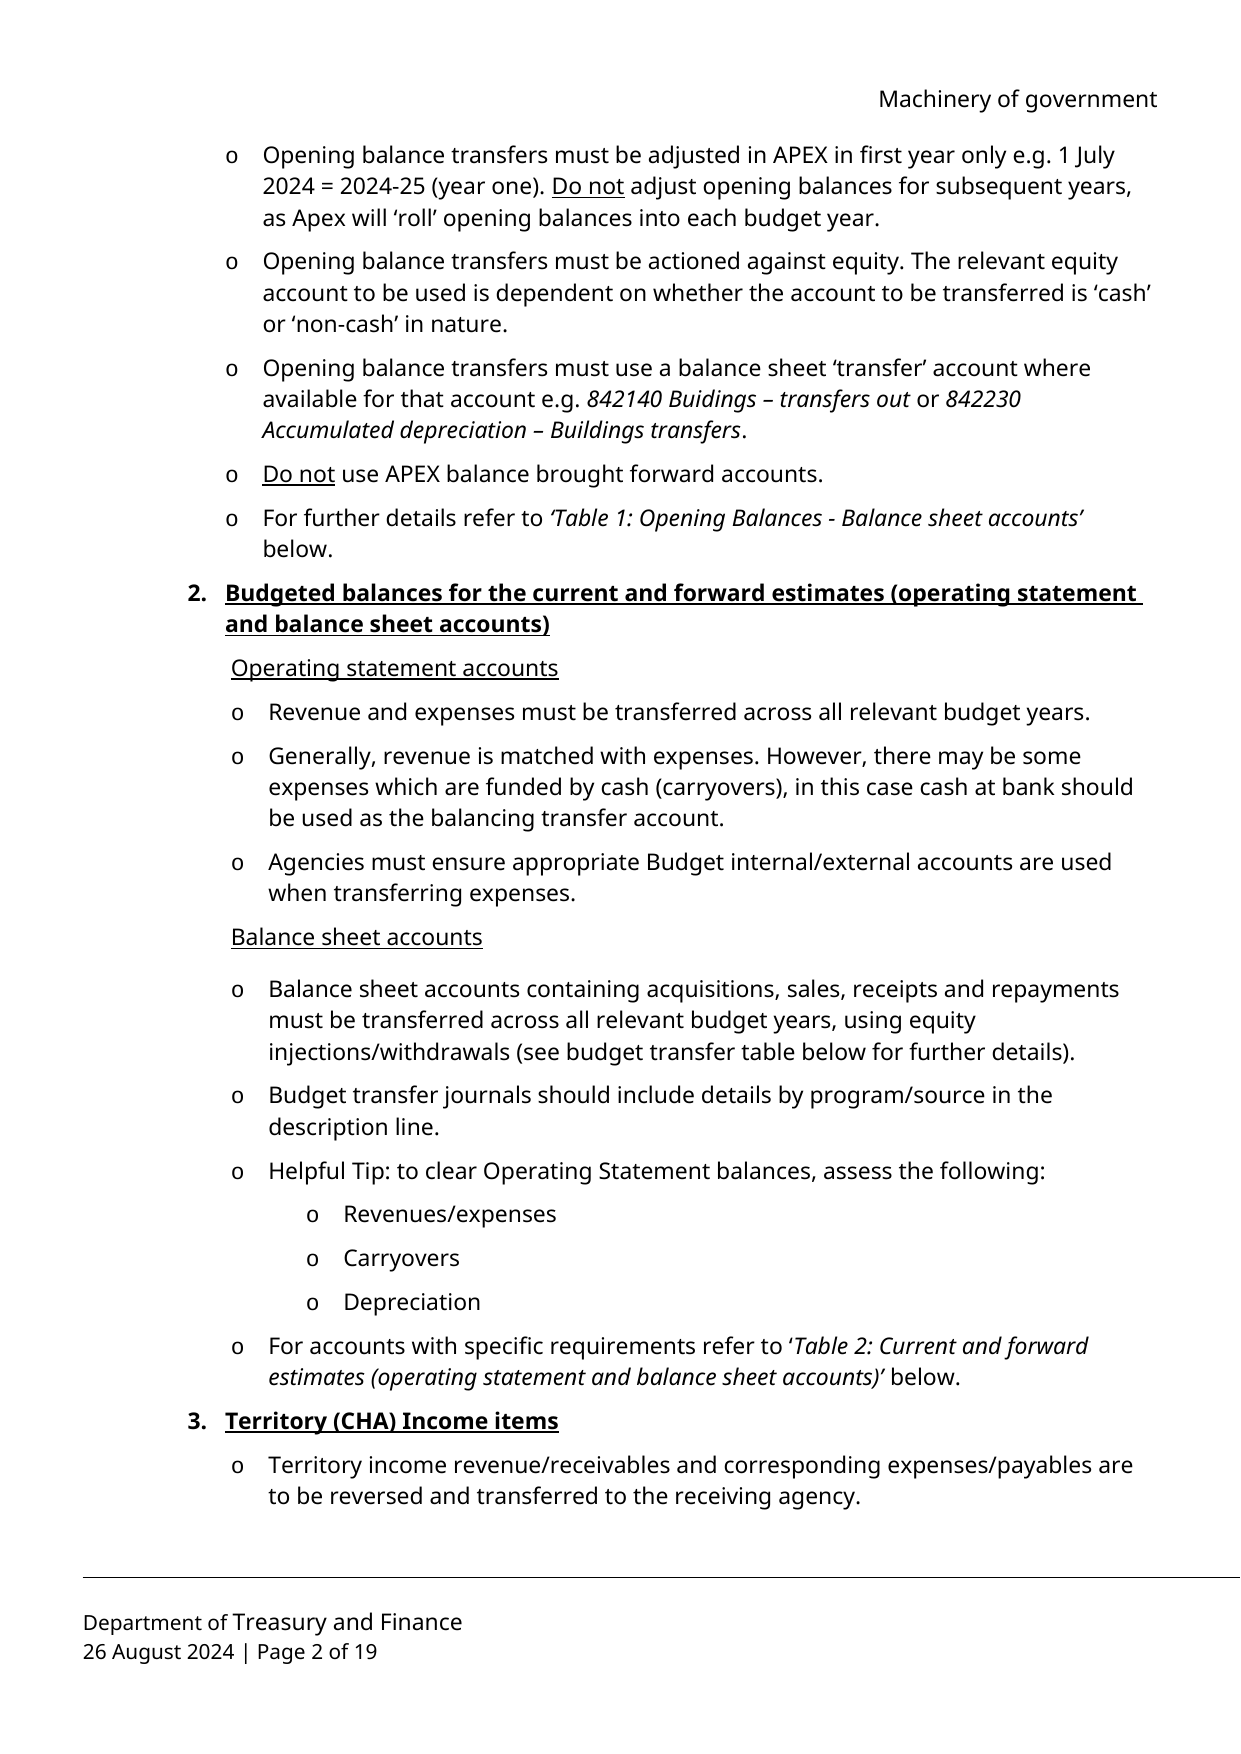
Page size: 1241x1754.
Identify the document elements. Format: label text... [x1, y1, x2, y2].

list Balance sheet accounts containing acquisitions, sales, receipts and repayments must be transferred across all relevant budget years, using equity injections/withdrawals (see budget transfer table below for further details). [231, 973, 1157, 1067]
list For accounts with specific requirements refer to ‘Table 2: Current and forward estimates (operating statement and balance sheet accounts)’ below. [231, 1330, 1157, 1393]
list Do not use APEX balance brought forward accounts. [225, 458, 1157, 489]
list Agencies must ensure appropriate Budget internal/external accounts are used when transferring expenses. [231, 846, 1157, 908]
list Budgeted balances for the current and forward estimates (operating statement and balance sheet accounts) [187, 577, 1157, 639]
list Operating statement accounts [231, 652, 1157, 683]
list Territory income revenue/receivables and corresponding expenses/payables are to be reversed and transferred to the receiving agency. [231, 1449, 1157, 1511]
list Budget transfer journals should include details by program/source in the description line. [231, 1079, 1157, 1142]
list Helpful Tip: to clear Operating Statement balances, assess the following: [231, 1154, 1157, 1186]
list Opening balance transfers must use a balance sheet ‘transfer’ account where available for that account e.g. 842140 Buidings – transfers out or 842230 Accumulated depreciation – Buildings transfers. [225, 352, 1157, 446]
list Carryovers [306, 1242, 1157, 1274]
list Revenues/expenses [306, 1198, 1157, 1230]
list Depreciation [306, 1286, 1157, 1317]
text Balance sheet accounts [231, 921, 1157, 952]
list Revenue and expenses must be transferred across all relevant budget years. [231, 696, 1157, 727]
list Opening balance transfers must be actioned against equity. The relevant equity account to be used is dependent on whether the account to be transferred is ‘cash’ or ‘non-cash’ in nature. [225, 245, 1157, 339]
list For further details refer to ‘Table 1: Opening Balances - Balance sheet accounts’ below. [225, 502, 1157, 564]
list Opening balance transfers must be adjusted in APEX in first year only e.g. 1 July 2024 = 2024-25 (year one). Do not adjust opening balances for subsequent years, as Apex will ‘roll’ opening balances into each budget year. [225, 139, 1157, 233]
list Generally, revenue is matched with expenses. However, there may be some expenses which are funded by cash (carryovers), in this case cash at bank should be used as the balancing transfer account. [231, 739, 1157, 833]
list Territory (CHA) Income items [187, 1405, 1157, 1436]
